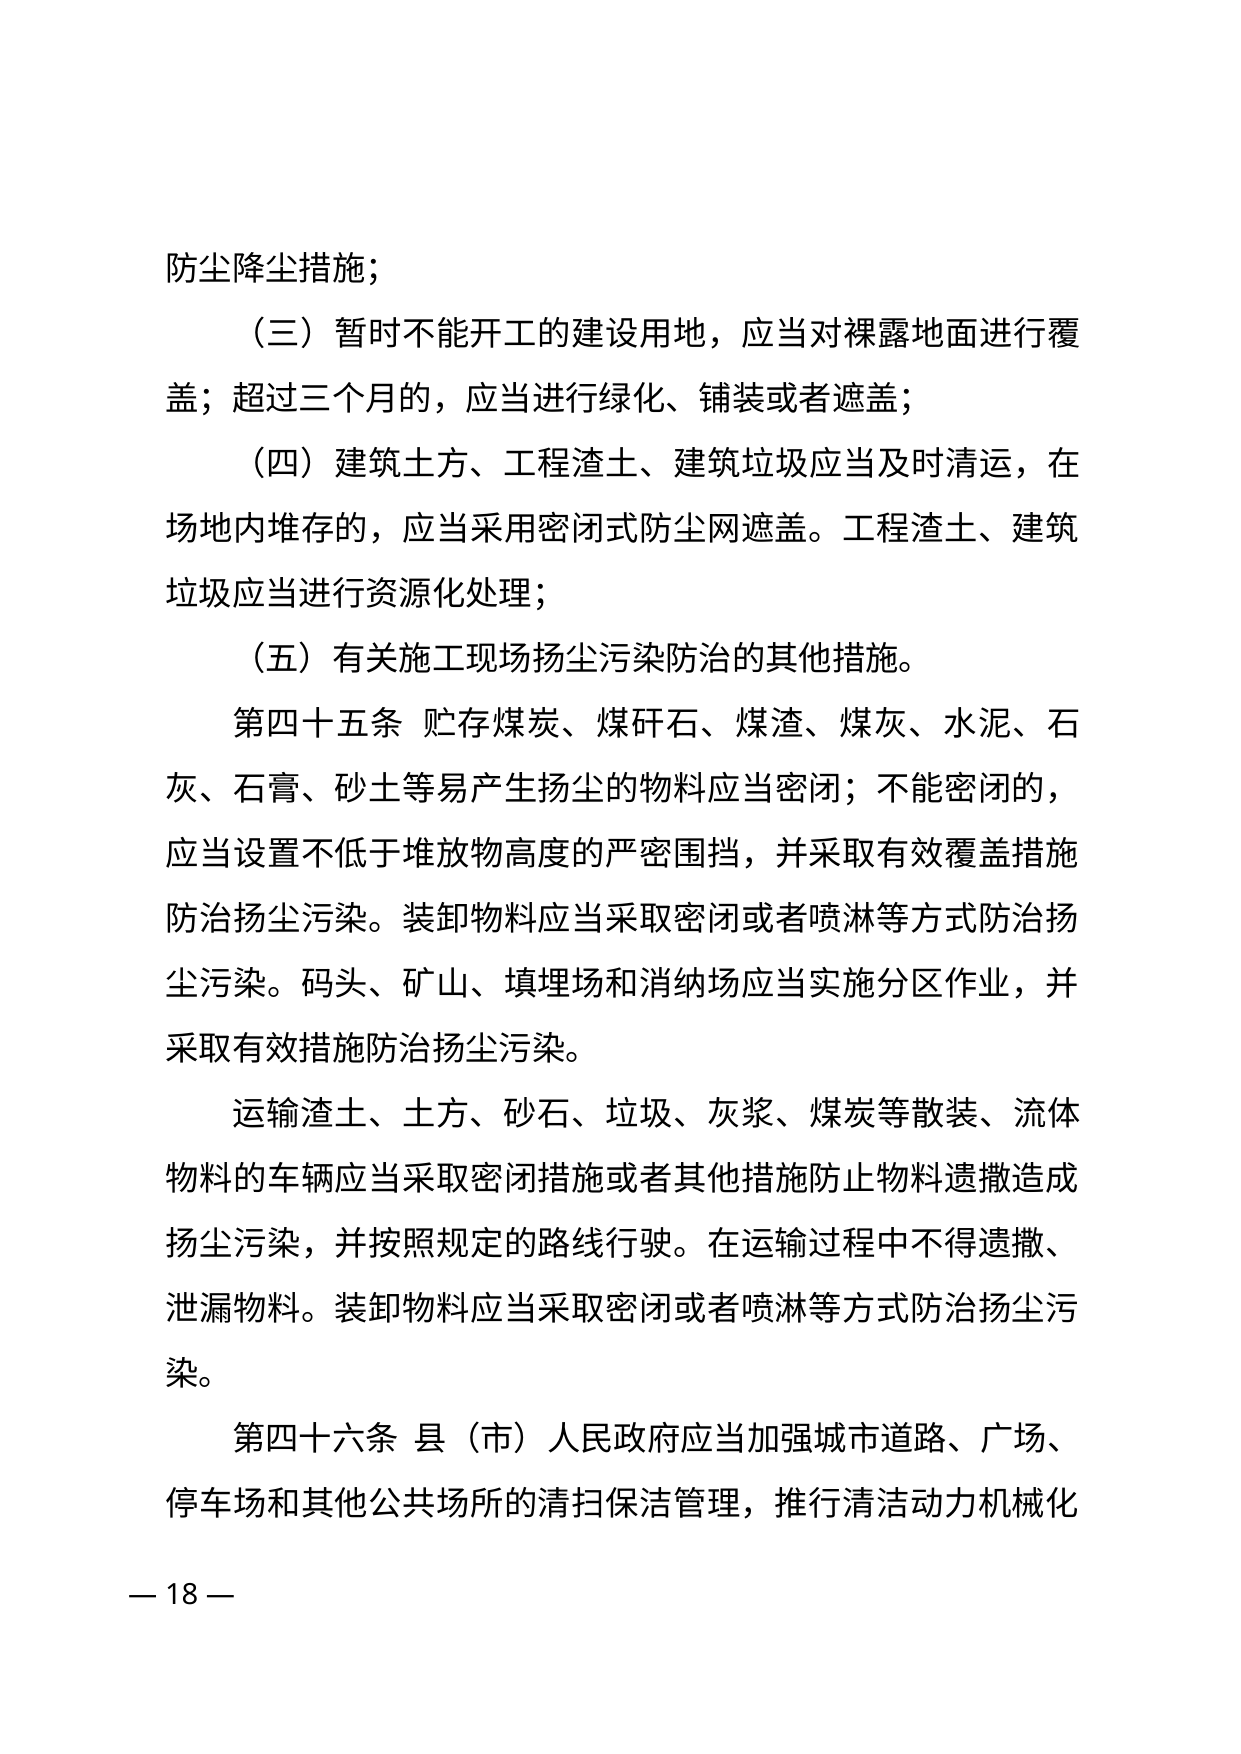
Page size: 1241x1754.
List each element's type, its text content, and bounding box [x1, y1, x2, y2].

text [165, 1403, 1081, 1533]
text 第四十五条 贮存煤炭、煤矸石、煤渣、煤灰、水泥、石灰、石膏、砂土等易产生扬尘的物料应当密闭；不能密闭的，应当设置不低于堆放物高度的严密围挡，并采取有效覆盖措施防治扬尘污染。装卸物料应当采取密闭或者喷淋等方式防治扬尘污染。码头、矿山、填埋场和消纳场应当实施分区作业，并采取有效措施防治扬尘污染。 [165, 688, 1081, 1078]
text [165, 233, 1081, 298]
text （四）建筑土方、工程渣土、建筑垃圾应当及时清运，在场地内堆存的，应当采用密闭式防尘网遮盖。工程渣土、建筑垃圾应当进行资源化处理； [165, 428, 1081, 623]
text （三）暂时不能开工的建设用地，应当对裸露地面进行覆盖；超过三个月的，应当进行绿化、铺装或者遮盖； [165, 298, 1081, 428]
text （五）有关施工现场扬尘污染防治的其他措施。 [165, 623, 1081, 688]
text 运输渣土、土方、砂石、垃圾、灰浆、煤炭等散装、流体物料的车辆应当采取密闭措施或者其他措施防止物料遗撒造成扬尘污染，并按照规定的路线行驶。在运输过程中不得遗撒、泄漏物料。装卸物料应当采取密闭或者喷淋等方式防治扬尘污染。 [165, 1078, 1081, 1403]
